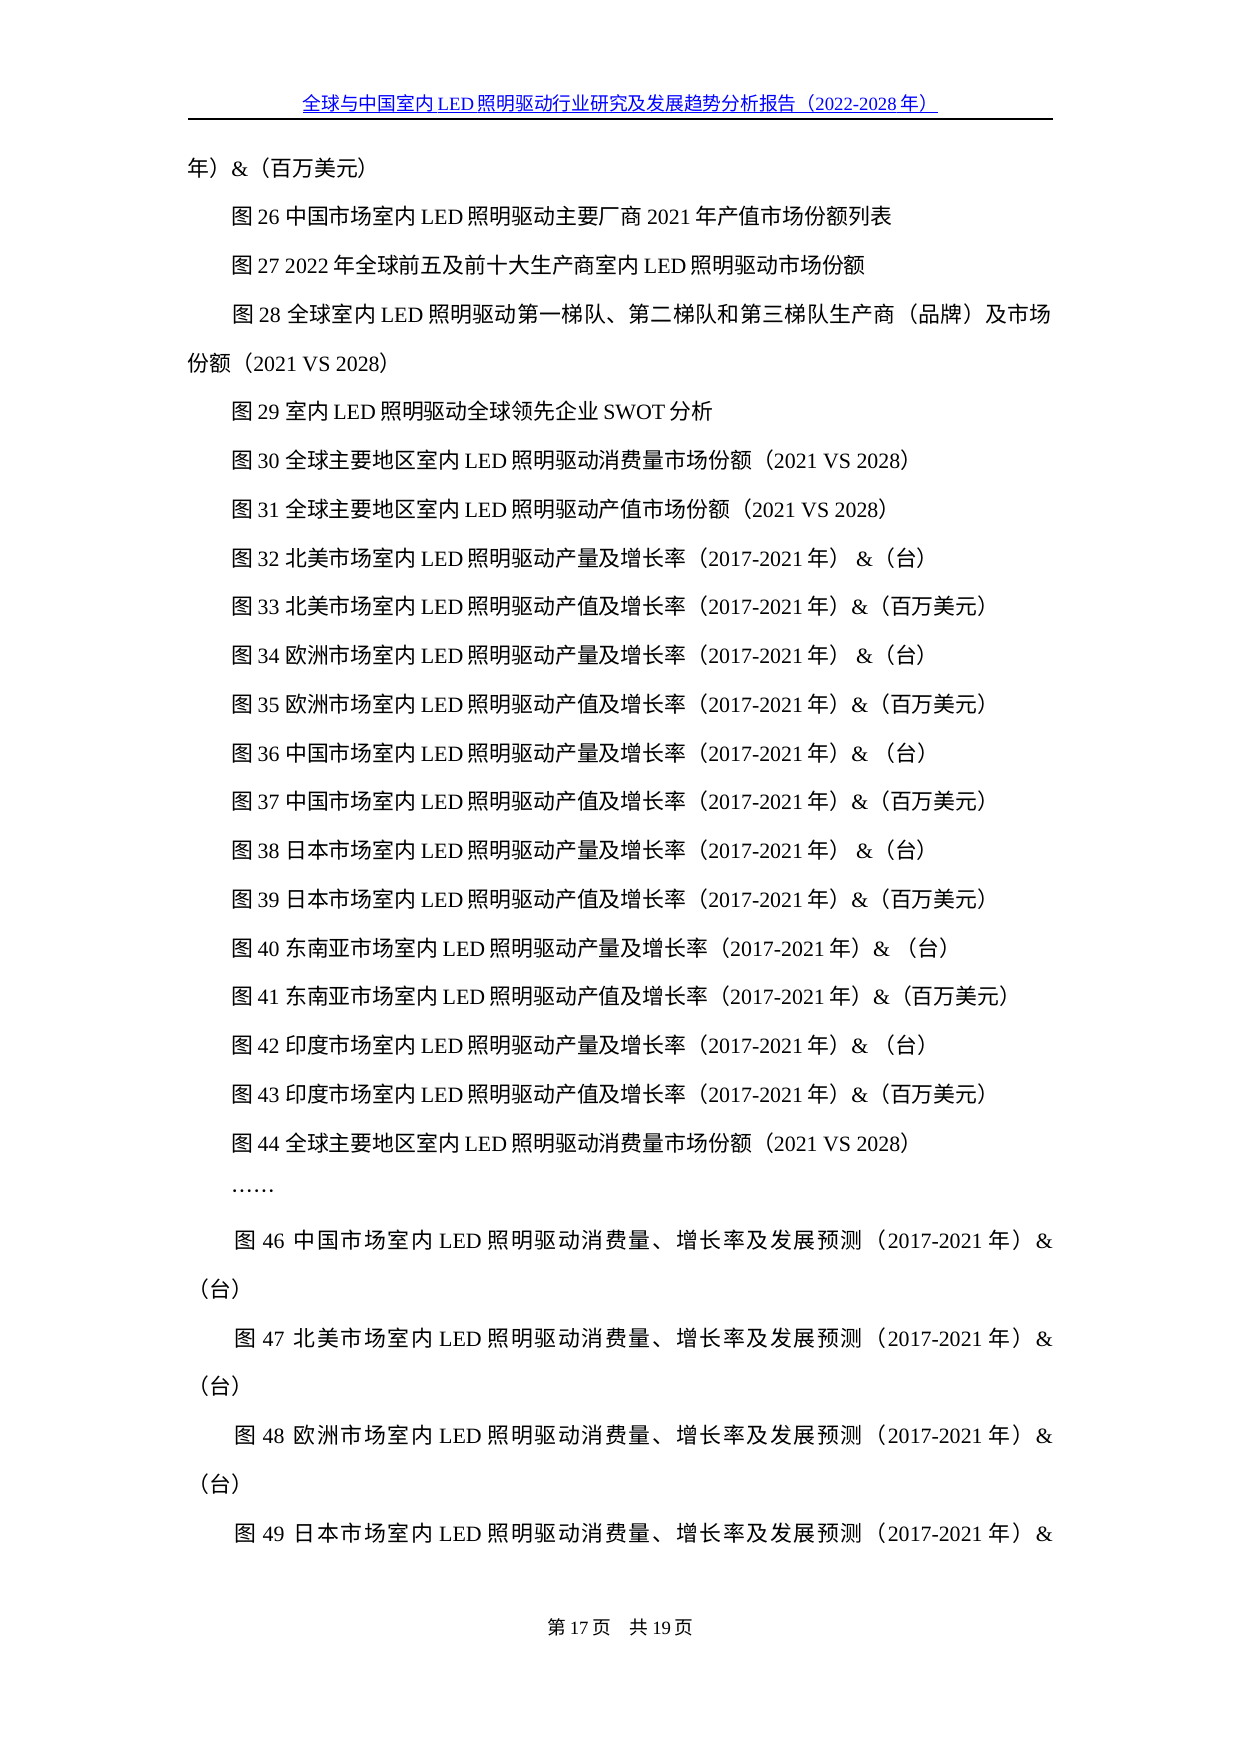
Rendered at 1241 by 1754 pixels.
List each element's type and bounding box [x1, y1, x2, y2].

text [187, 150, 1053, 1548]
